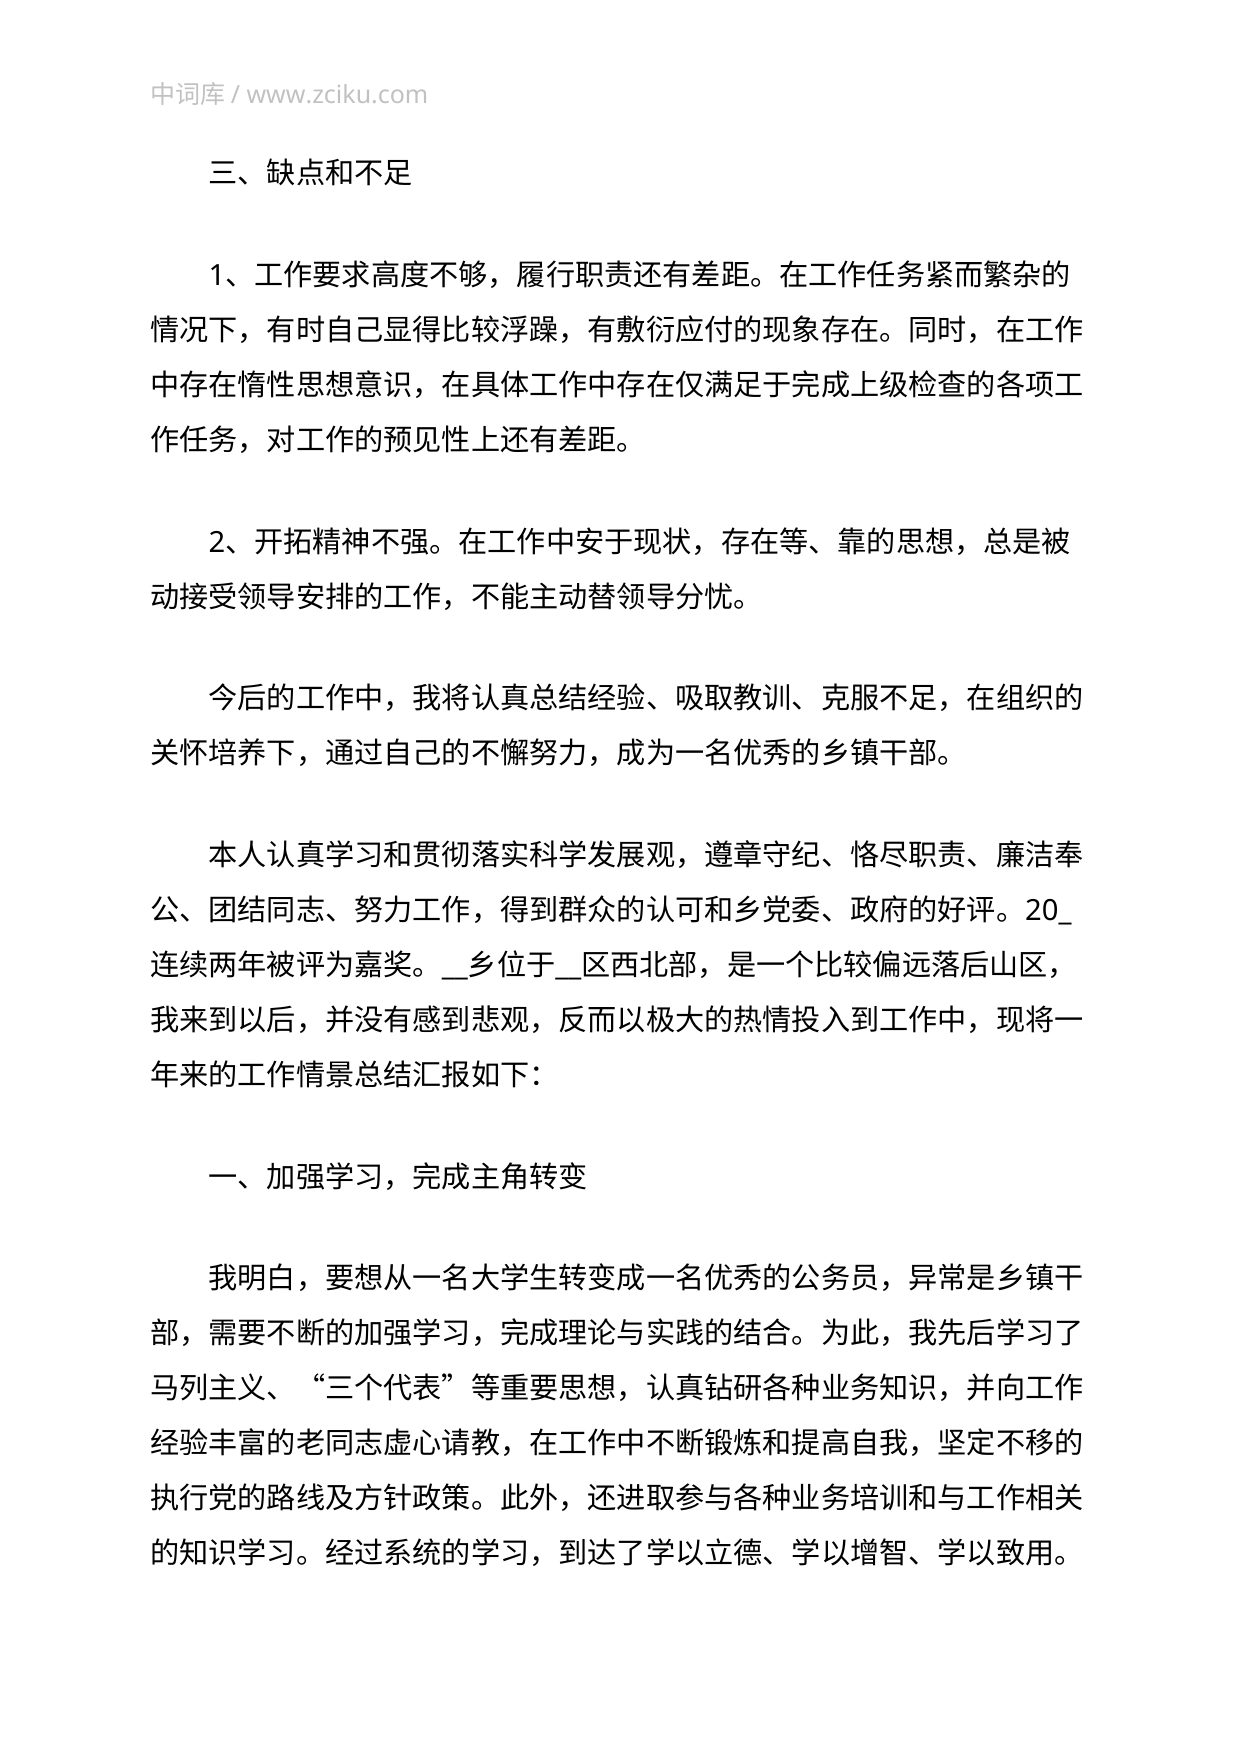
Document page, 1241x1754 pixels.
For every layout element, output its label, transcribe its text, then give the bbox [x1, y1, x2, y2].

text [150, 1255, 1090, 1572]
text 三、缺点和不足 [150, 150, 1090, 192]
text 今后的工作中，我将认真总结经验、吸取教训、克服不足，在组织的关怀培养下，通过自己的不懈努力，成为一名优秀的乡镇干部。 [150, 675, 1090, 772]
text 1、工作要求高度不够，履行职责还有差距。在工作任务紧而繁杂的情况下，有时自己显得比较浮躁，有敷衍应付的现象存在。同时，在工作中存在惰性思想意识，在具体工作中存在仅满足于完成上级检查的各项工作任务，对工作的预见性上还有差距。 [150, 252, 1090, 459]
text 2、开拓精神不强。在工作中安于现状，存在等、靠的思想，总是被动接受领导安排的工作，不能主动替领导分忧。 [150, 518, 1090, 616]
text 一、加强学习，完成主角转变 [150, 1153, 1090, 1196]
text 本人认真学习和贯彻落实科学发展观，遵章守纪、恪尽职责、廉洁奉公、团结同志、努力工作，得到群众的认可和乡党委、政府的好评。20_连续两年被评为嘉奖。__乡位于__区西北部，是一个比较偏远落后山区，我来到以后，并没有感到悲观，反而以极大的热情投入到工作中，现将一年来的工作情景总结汇报如下： [150, 832, 1090, 1094]
